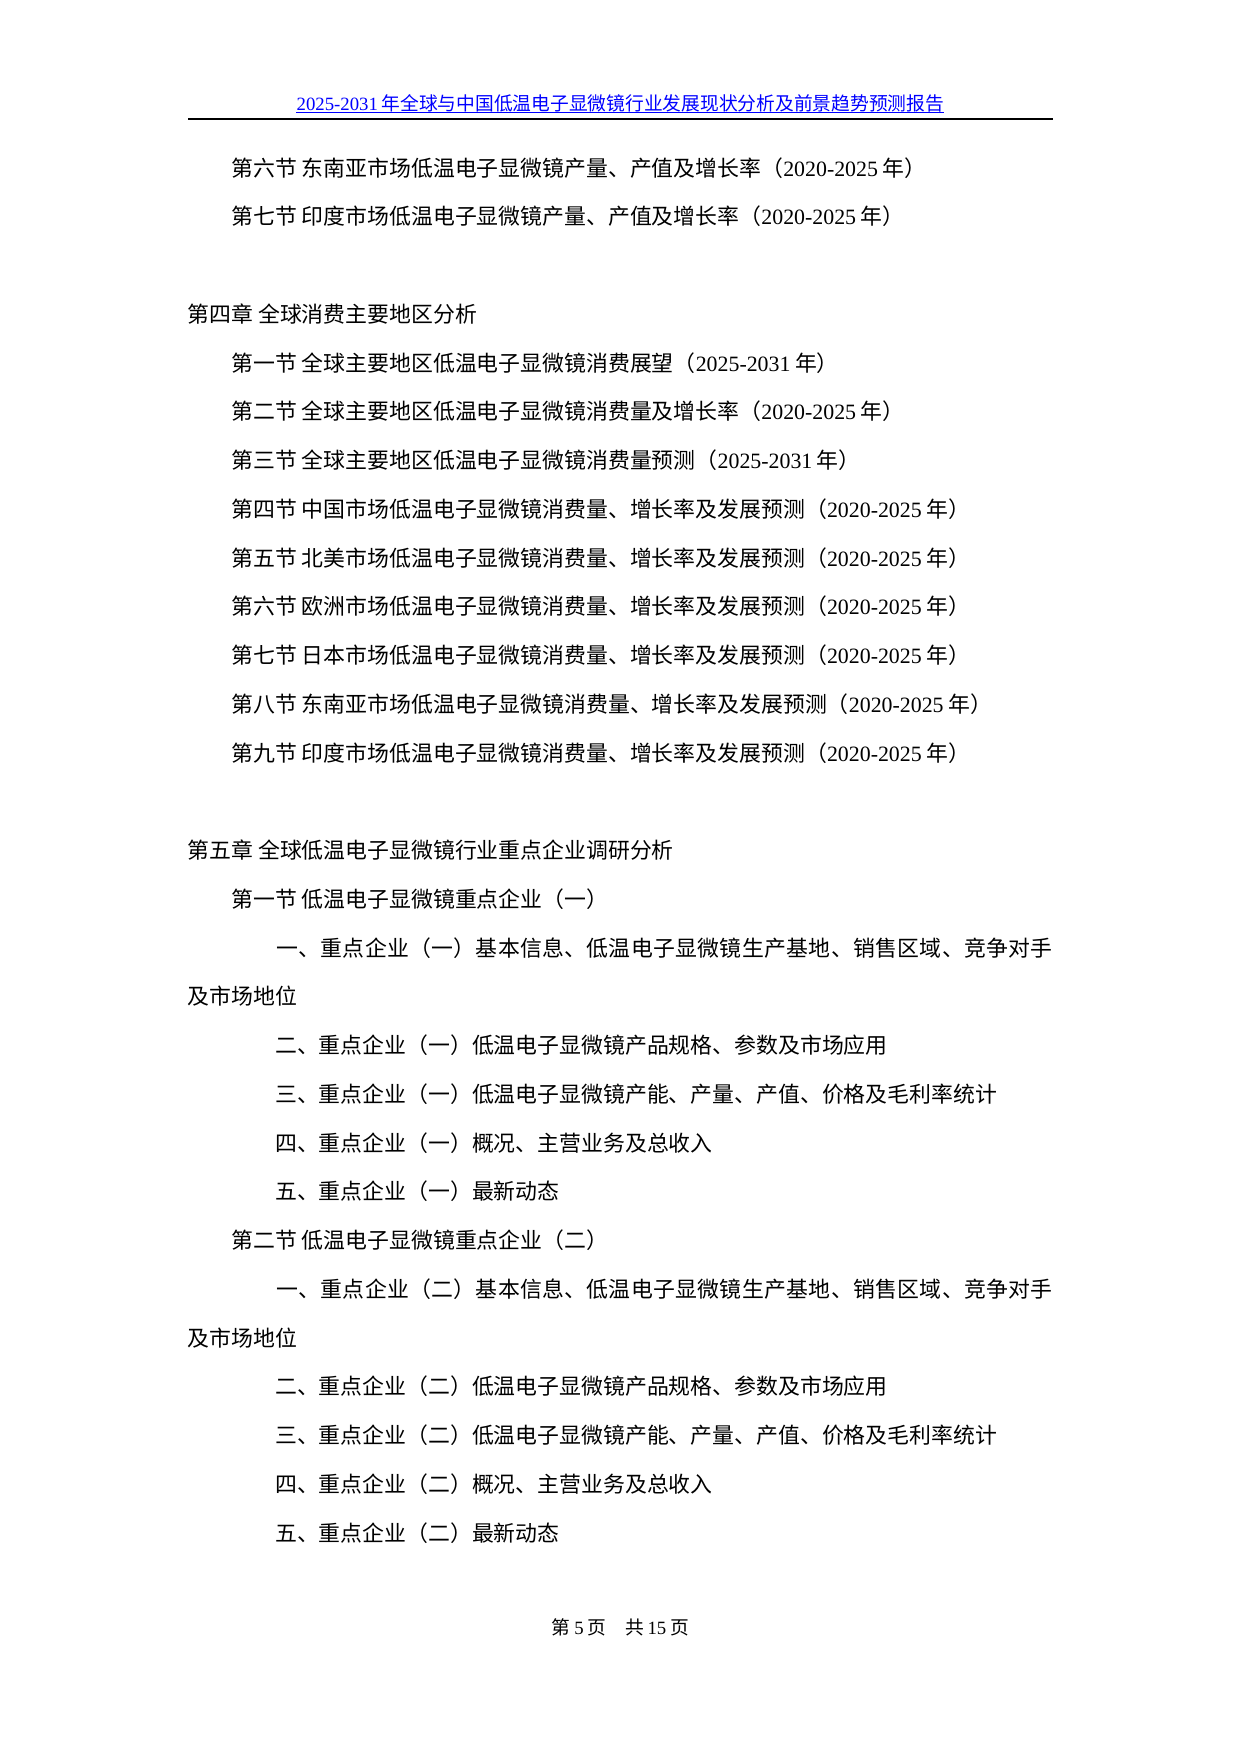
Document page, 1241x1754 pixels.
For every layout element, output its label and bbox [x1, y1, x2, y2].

text [187, 150, 1053, 1548]
